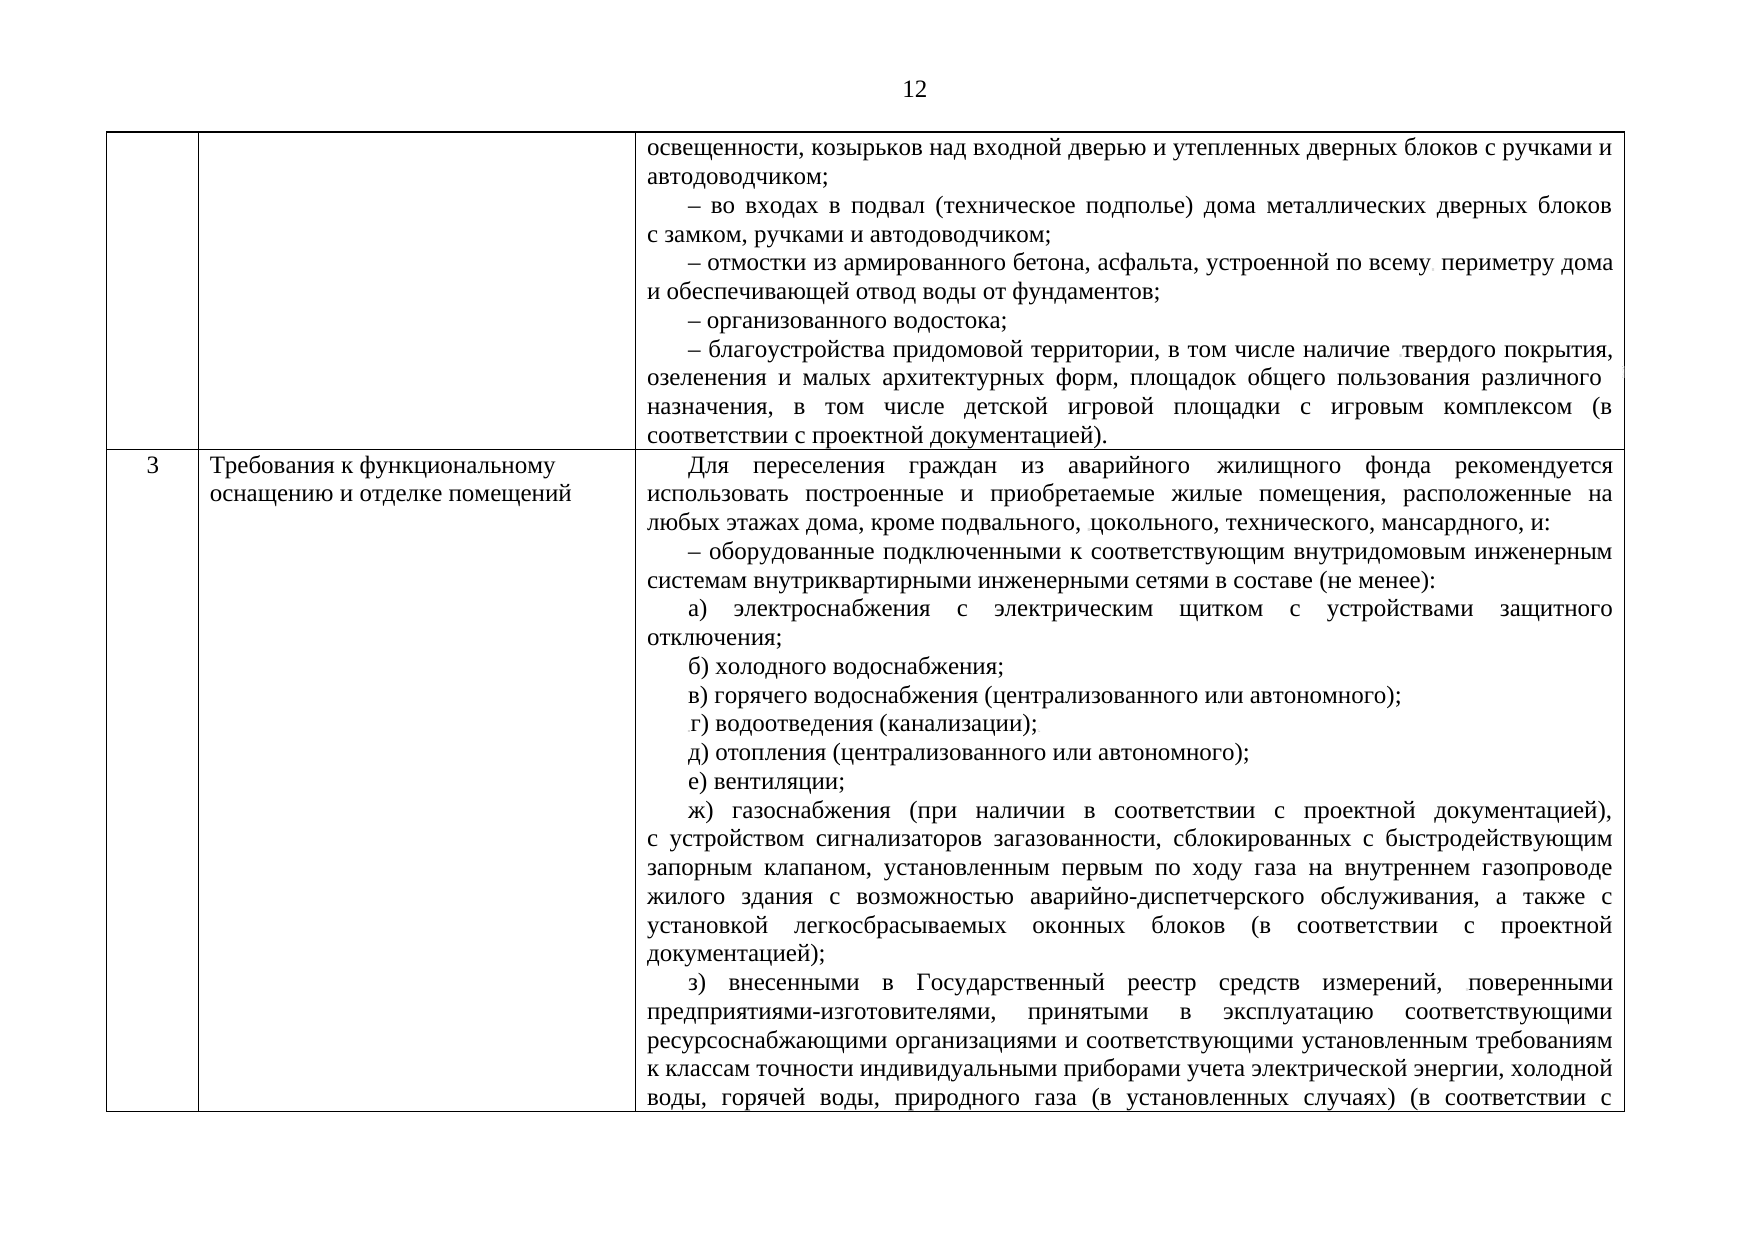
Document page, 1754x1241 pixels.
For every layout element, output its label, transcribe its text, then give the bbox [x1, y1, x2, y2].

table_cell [199, 133, 635, 449]
table_cell 3 [107, 450, 198, 1111]
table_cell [199, 450, 635, 1111]
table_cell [636, 133, 1624, 449]
table_cell 2 [107, 133, 198, 449]
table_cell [636, 450, 1624, 1111]
